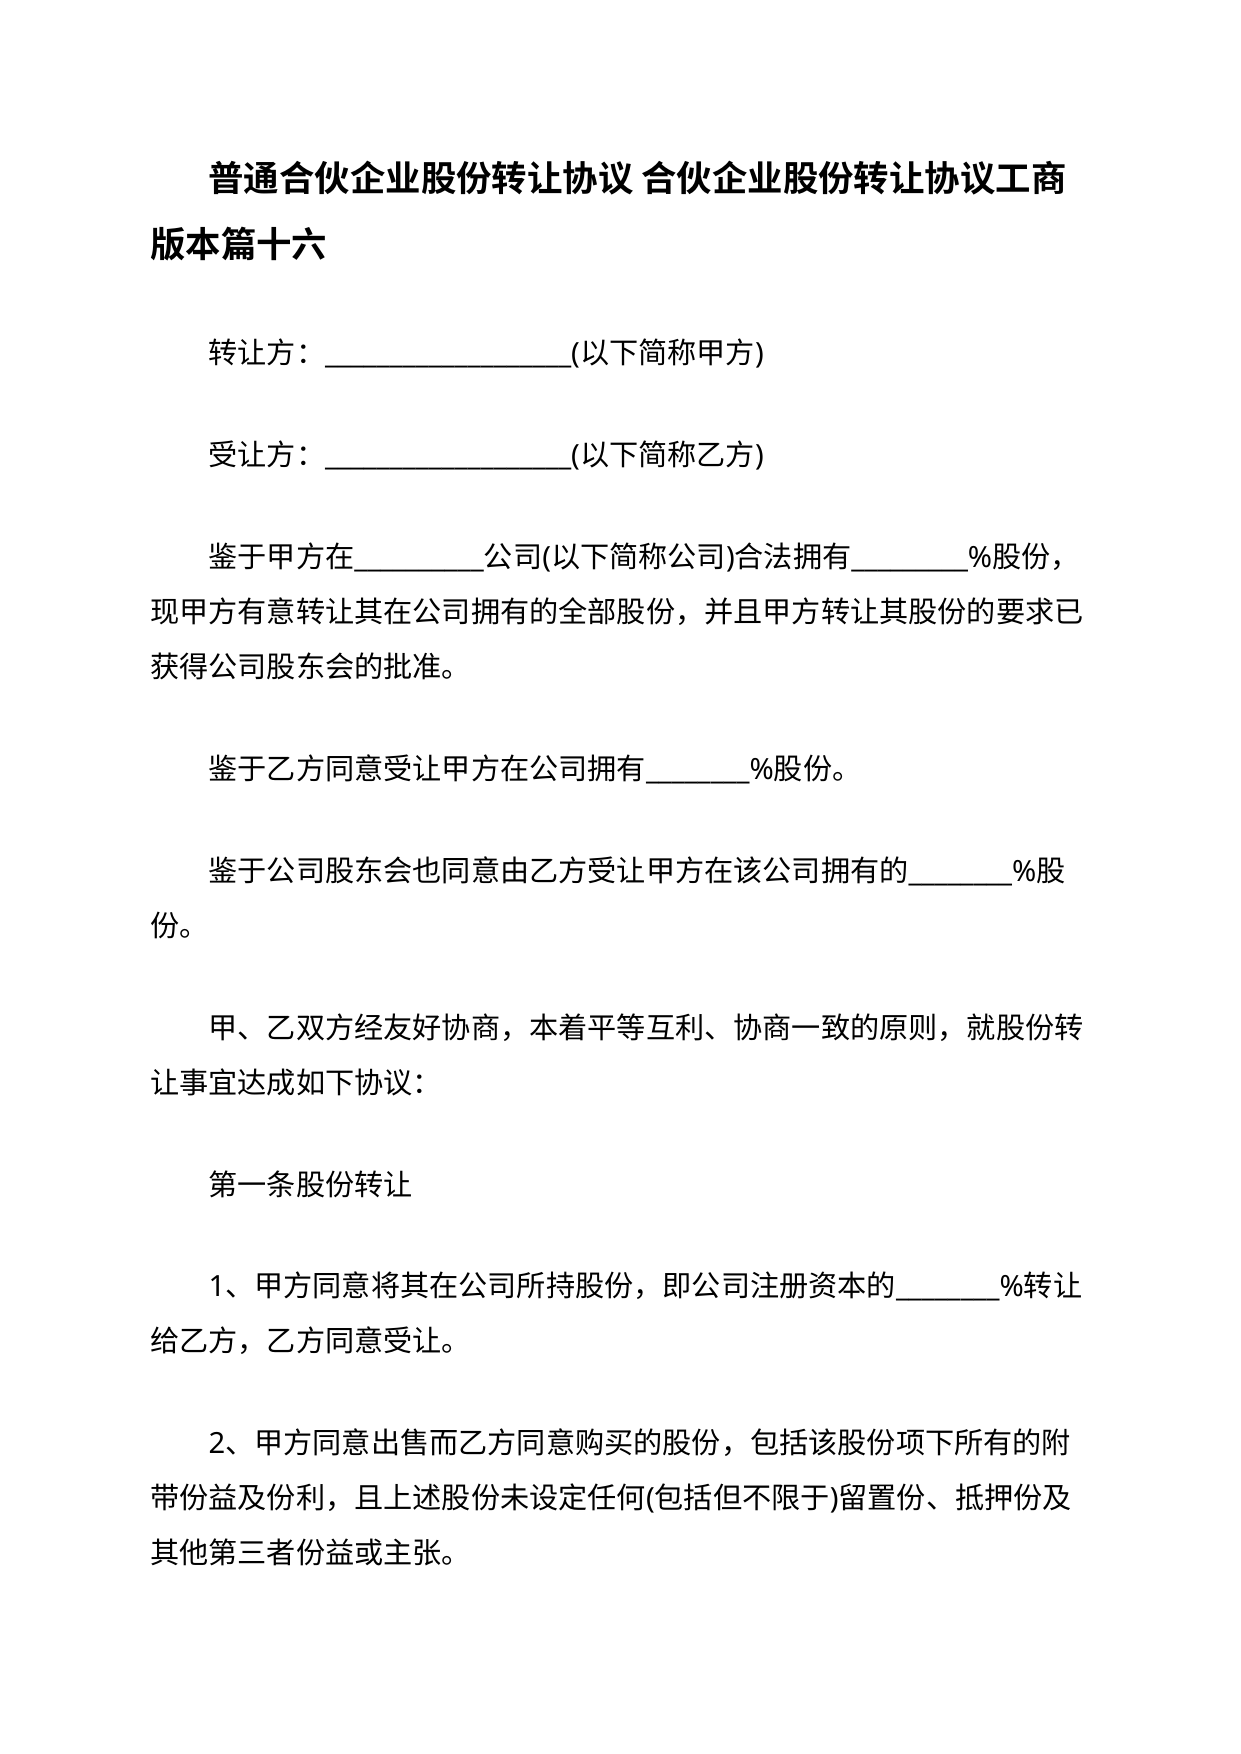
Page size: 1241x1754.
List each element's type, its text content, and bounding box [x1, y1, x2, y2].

text 普通合伙企业股份转让协议 合伙企业股份转让协议工商版本篇十六 [150, 150, 1090, 268]
text 甲、乙双方经友好协商，本着平等互利、协商一致的原则，就股份转让事宜达成如下协议： [150, 1004, 1090, 1102]
text 1、甲方同意将其在公司所持股份，即公司注册资本的________%转让给乙方，乙方同意受让。 [150, 1263, 1090, 1360]
text 第一条股份转让 [150, 1161, 1090, 1203]
text 鉴于甲方在__________公司(以下简称公司)合法拥有_________%股份，现甲方有意转让其在公司拥有的全部股份，并且甲方转让其股份的要求已获得公司股东会的批准。 [150, 534, 1090, 686]
text 鉴于公司股东会也同意由乙方受让甲方在该公司拥有的________%股份。 [150, 848, 1090, 945]
text 鉴于乙方同意受让甲方在公司拥有________%股份。 [150, 746, 1090, 788]
text 受让方：___________________(以下简称乙方) [150, 432, 1090, 474]
text 转让方：___________________(以下简称甲方) [150, 330, 1090, 372]
text 2、甲方同意出售而乙方同意购买的股份，包括该股份项下所有的附带份益及份利，且上述股份未设定任何(包括但不限于)留置份、抵押份及其他第三者份益或主张。 [150, 1419, 1090, 1572]
